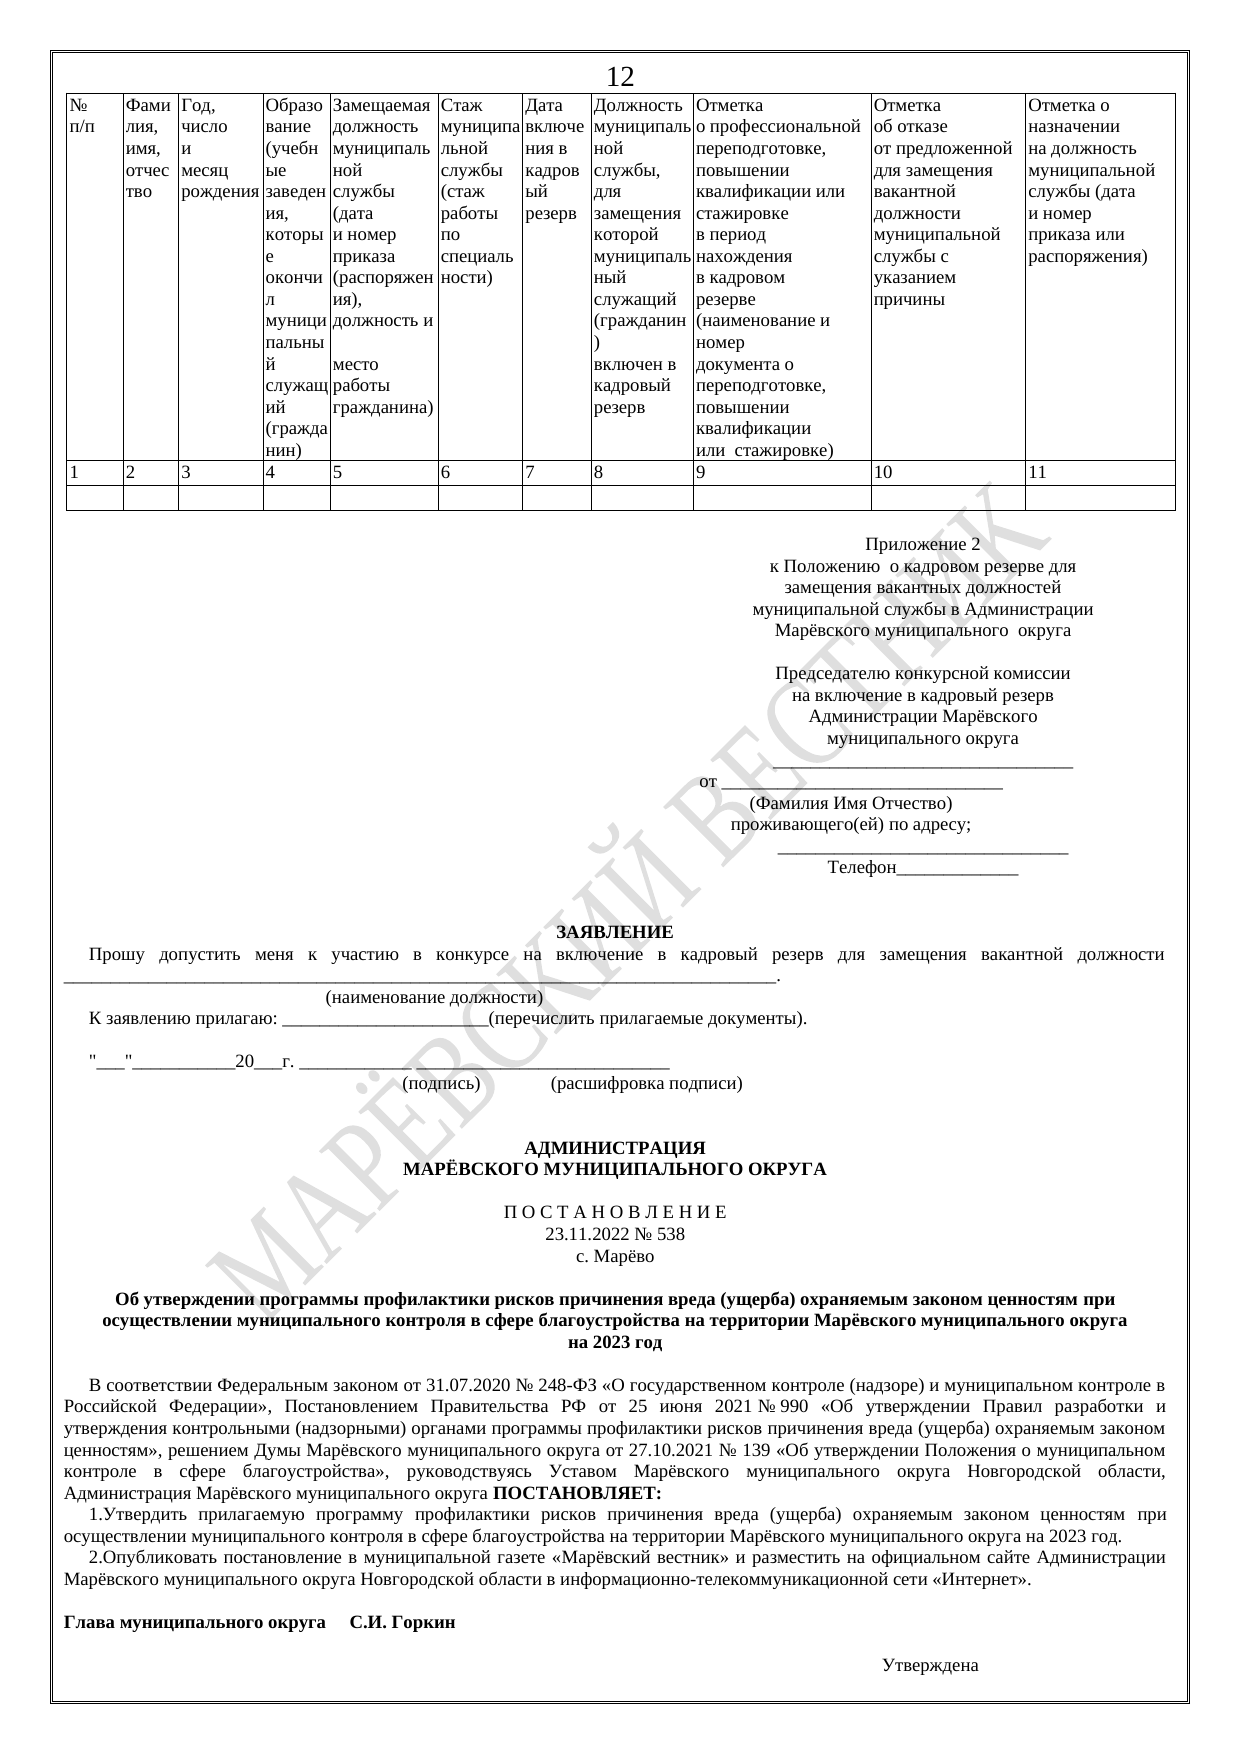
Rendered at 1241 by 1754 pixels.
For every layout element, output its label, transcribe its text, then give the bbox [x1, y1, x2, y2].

text _______________________________ [679, 835, 1167, 856]
table_cell 10 [872, 461, 1025, 485]
table_header Стаж муниципальной службы (стаж работы по специальности) [439, 94, 522, 460]
text МАРЁВСКОГО МУНИЦИПАЛЬНОГО ОКРУГА [63, 1158, 1167, 1180]
text Прошу допустить меня к участию в конкурсе на включение в кадровый резерв для замещения вакантной должности ____________________________________________________________________________. (наименование должности) [63, 943, 1167, 1007]
text 23.11.2022 № 538 [63, 1223, 1167, 1244]
text Приложение 2 [679, 533, 1167, 554]
text (Фамилия Имя Отчество) [679, 792, 1167, 813]
text В соответствии Федеральным законом от 31.07.2020 № 248-ФЗ «О государственном контроле (надзоре) и муниципальном контроле в Российской Федерации», Постановлением Правительства РФ от 25 июня 2021 № 990 «Об утверждении Правил разработки и утверждения контрольными (надзорными) органами программы профилактики рисков причинения вреда (ущерба) охраняемым законом ценностям», решением Думы Марёвского муниципального округа от 27.10.2021 № 139 «Об утверждении Положения о муниципальном контроле в сфере благоустройства», руководствуясь Уставом Марёвского муниципального округа Новгородской области, Администрация Марёвского муниципального округа ПОСТАНОВЛЯЕТ: [63, 1374, 1167, 1503]
table_header Фамилия, имя, отчество [124, 94, 178, 460]
table_header № п/п [67, 94, 123, 460]
text муниципальной службы в Администрации [679, 598, 1167, 619]
table_header Отметка о профессиональной переподготовке, повышении квалификации или стажировке в период нахождения в кадровом резерве (наименование и номер документа о переподготовке, повышении квалификации или стажировке) [694, 94, 871, 460]
table_cell 5 [331, 461, 438, 485]
table_cell 7 [523, 461, 591, 485]
table_cell [124, 486, 178, 510]
text ЗАЯВЛЕНИЕ [63, 921, 1167, 943]
table_header Отметка об отказе от предложенной для замещения вакантной должности муниципальной службы с указанием причины [872, 94, 1025, 460]
text Утверждена [679, 1654, 1181, 1676]
table_cell [67, 486, 123, 510]
text ________________________________ [679, 748, 1167, 770]
text "___"___________20___г. ____________ ___________________________ [63, 1050, 1167, 1072]
text П О С Т А Н О В Л Е Н И Е [63, 1201, 1167, 1223]
table_cell [439, 486, 522, 510]
table_cell 8 [592, 461, 693, 485]
text Об утверждении программы профилактики рисков причинения вреда (ущерба) охраняемым законом ценностям при осуществлении муниципального контроля в сфере благоустройства на территории Марёвского муниципального округа [63, 1288, 1167, 1331]
text Глава муниципального округа С.И. Горкин [63, 1611, 1167, 1633]
table_cell [872, 486, 1025, 510]
table_cell 11 [1026, 461, 1175, 485]
text АДМИНИСТРАЦИЯ [63, 1137, 1167, 1158]
text (подпись) (расшифровка подписи) [63, 1072, 1167, 1093]
table_cell [694, 486, 871, 510]
text Администрации Марёвского [679, 705, 1167, 727]
text Марёвского муниципального округа [679, 619, 1167, 641]
table_header Отметка о назначении на должность муниципальной службы (дата и номер приказа или распоряжения) [1026, 94, 1175, 460]
table_cell [264, 486, 330, 510]
table_header Год, число и месяц рождения [179, 94, 263, 460]
text 2.Опубликовать постановление в муниципальной газете «Марёвский вестник» и разместить на официальном сайте Администрации Марёвского муниципального округа Новгородской области в информационно-телекоммуникационной сети «Интернет». [63, 1546, 1167, 1589]
table_cell [179, 486, 263, 510]
table_cell [1026, 486, 1175, 510]
text замещения вакантных должностей [679, 576, 1167, 598]
text проживающего(ей) по адресу; [679, 813, 1167, 835]
table_cell 1 [67, 461, 123, 485]
table_header Должность муниципальной службы, для замещения которой муниципальный служащий (гражданин) включен в кадровый резерв [592, 94, 693, 460]
text от ______________________________ [679, 770, 1167, 792]
table_cell 3 [179, 461, 263, 485]
table_cell 6 [439, 461, 522, 485]
table_cell 9 [694, 461, 871, 485]
table_cell [331, 486, 438, 510]
text на 2023 год [63, 1331, 1167, 1352]
table_cell [592, 486, 693, 510]
text муниципального округа [679, 727, 1167, 748]
text Председателю конкурсной комиссии [679, 662, 1167, 684]
table_cell 4 [264, 461, 330, 485]
text с. Марёво [63, 1244, 1167, 1266]
text на включение в кадровый резерв [679, 684, 1167, 705]
text к Положению о кадровом резерве для [679, 554, 1167, 576]
table_header Образование (учебные заведения, которые окончил муниципальный служащий (гражданин) [264, 94, 330, 460]
text 1.Утвердить прилагаемую программу профилактики рисков причинения вреда (ущерба) охраняемым законом ценностям при осуществлении муниципального контроля в сфере благоустройства на территории Марёвского муниципального округа на 2023 год. [63, 1503, 1167, 1546]
table_cell [523, 486, 591, 510]
text К заявлению прилагаю: ______________________(перечислить прилагаемые документы). [63, 1007, 1167, 1029]
table_cell 2 [124, 461, 178, 485]
table_header Замещаемая должность муниципальной службы (дата и номер приказа (распоряжения), должность и место работы гражданина) [331, 94, 438, 460]
text Телефон_____________ [679, 856, 1167, 878]
table_header Дата включения в кадровый резерв [523, 94, 591, 460]
